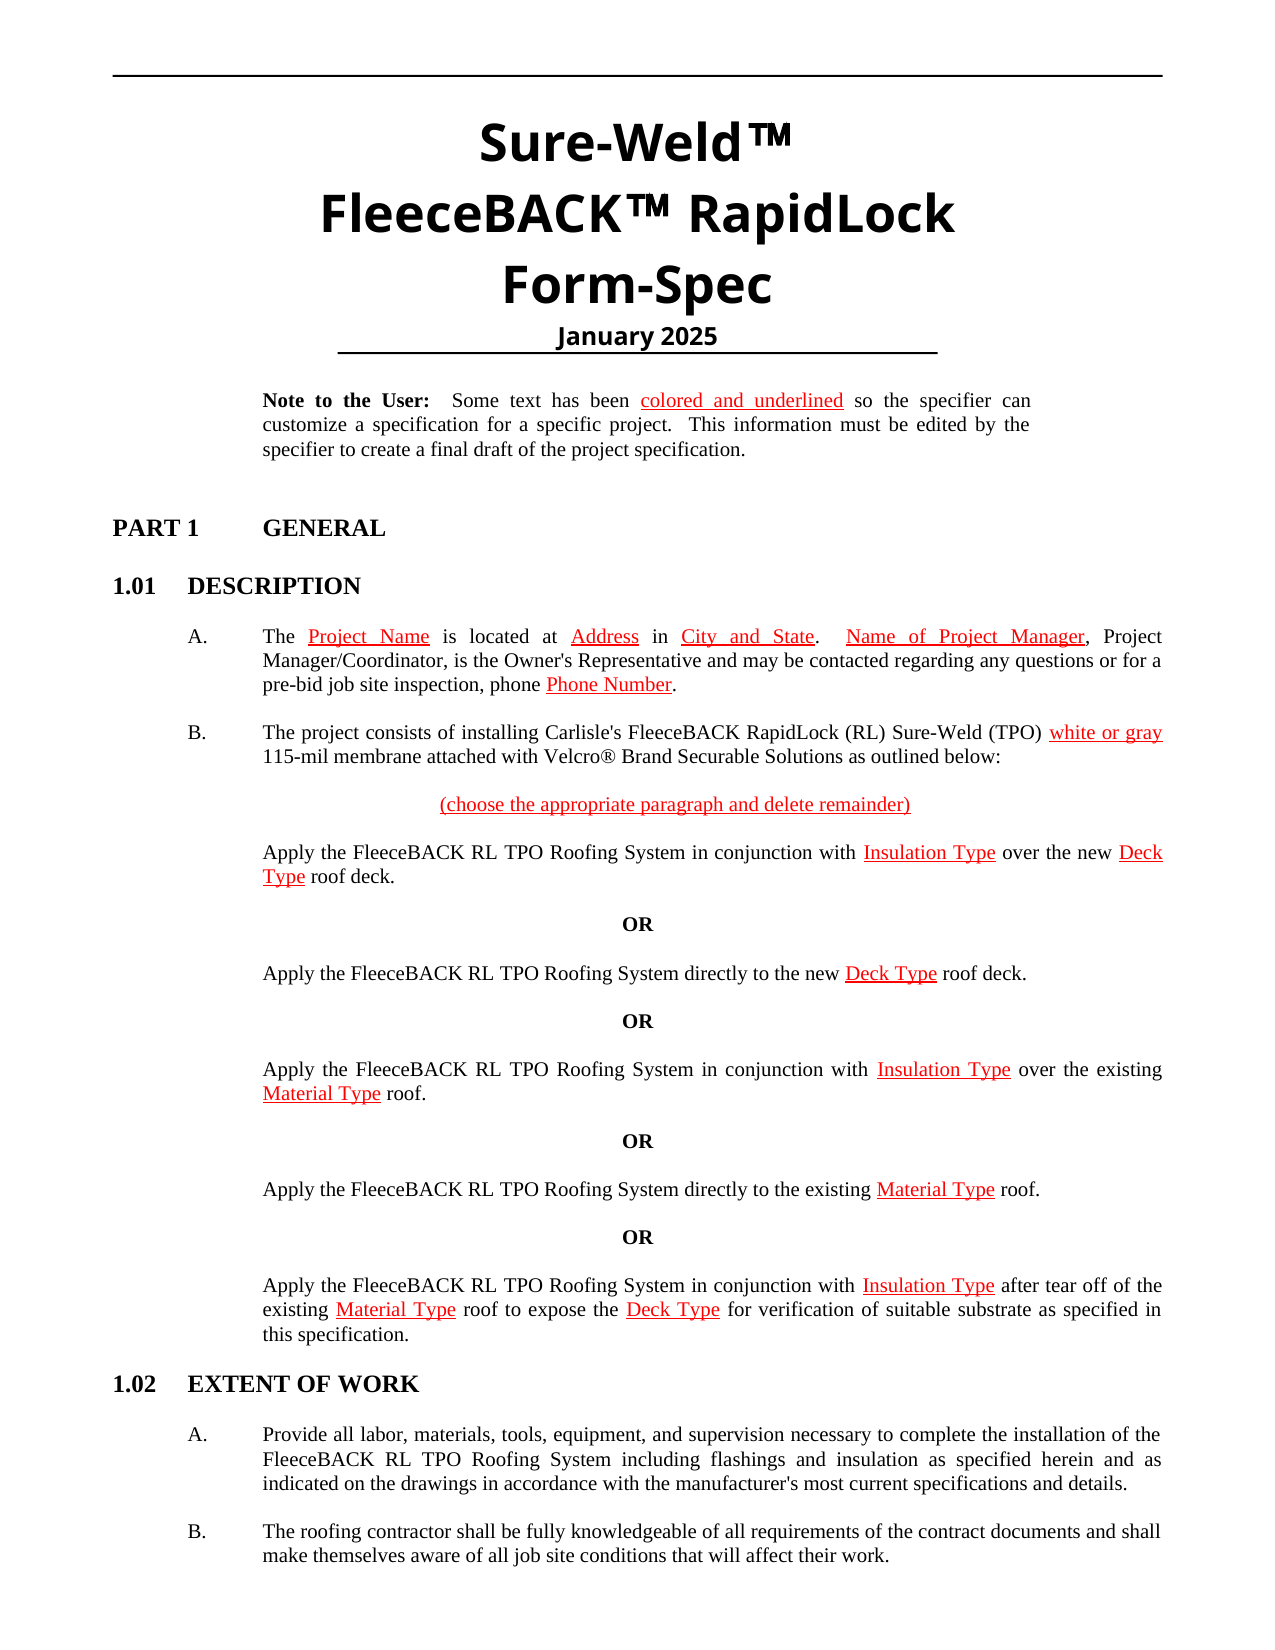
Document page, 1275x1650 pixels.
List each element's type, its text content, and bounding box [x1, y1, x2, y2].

text Apply the FleeceBACK RL TPO Roofing System in conjunction with Insulation Type after tear off of the existing Material Type roof to expose the Deck Type for verification of suitable substrate as specified in this specification. [262, 1273, 1162, 1346]
text OR [112, 1225, 1162, 1249]
text 1.01 DESCRIPTION [112, 571, 1162, 599]
text Apply the FleeceBACK RL TPO Roofing System in conjunction with Insulation Type over the new Deck Type roof deck. [262, 840, 1162, 888]
text OR [112, 1129, 1162, 1153]
text B. The project consists of installing Carlisle's FleeceBACK RapidLock (RL) Sure-Weld (TPO) white or gray 115-mil membrane attached with Velcro® Brand Securable Solutions as outlined below: [187, 720, 1162, 768]
text FleeceBACK RapidLock [112, 176, 1162, 247]
text OR [112, 912, 1162, 936]
text Note to the User: Some text has been colored and underlined so the specifier can customize a specification for a specific project. This information must be edited by the specifier to create a final draft of the project specification. [262, 388, 1031, 461]
text PART 1 GENERAL [112, 513, 1162, 542]
text Apply the FleeceBACK RL TPO Roofing System directly to the existing Material Type roof. [262, 1177, 1162, 1201]
text January 2025 [112, 318, 1162, 352]
text 1.02 EXTENT OF WORK [112, 1369, 1162, 1398]
text B. The roofing contractor shall be fully knowledgeable of all requirements of the contract documents and shall make themselves aware of all job site conditions that will affect their work. [187, 1519, 1162, 1567]
text A. Provide all labor, materials, tools, equipment, and supervision necessary to complete the installation of the FleeceBACK RL TPO Roofing System including flashings and insulation as specified herein and as indicated on the drawings in accordance with the manufacturer's most current specifications and details. [187, 1422, 1162, 1494]
text Apply the FleeceBACK RL TPO Roofing System in conjunction with Insulation Type over the existing Material Type roof. [262, 1057, 1162, 1105]
text A. The Project Name is located at Address in City and State. Name of Project Manager, Project Manager/Coordinator, is the Owner's Representative and may be contacted regarding any questions or for a pre-bid job site inspection, phone Phone Number. [187, 624, 1162, 696]
text Sure-Weld [112, 105, 1162, 176]
text Apply the FleeceBACK RL TPO Roofing System directly to the new Deck Type roof deck. [262, 961, 1162, 984]
text Form-Spec [112, 247, 1162, 318]
text (choose the appropriate paragraph and delete remainder) [187, 792, 1162, 816]
text OR [112, 1009, 1162, 1033]
